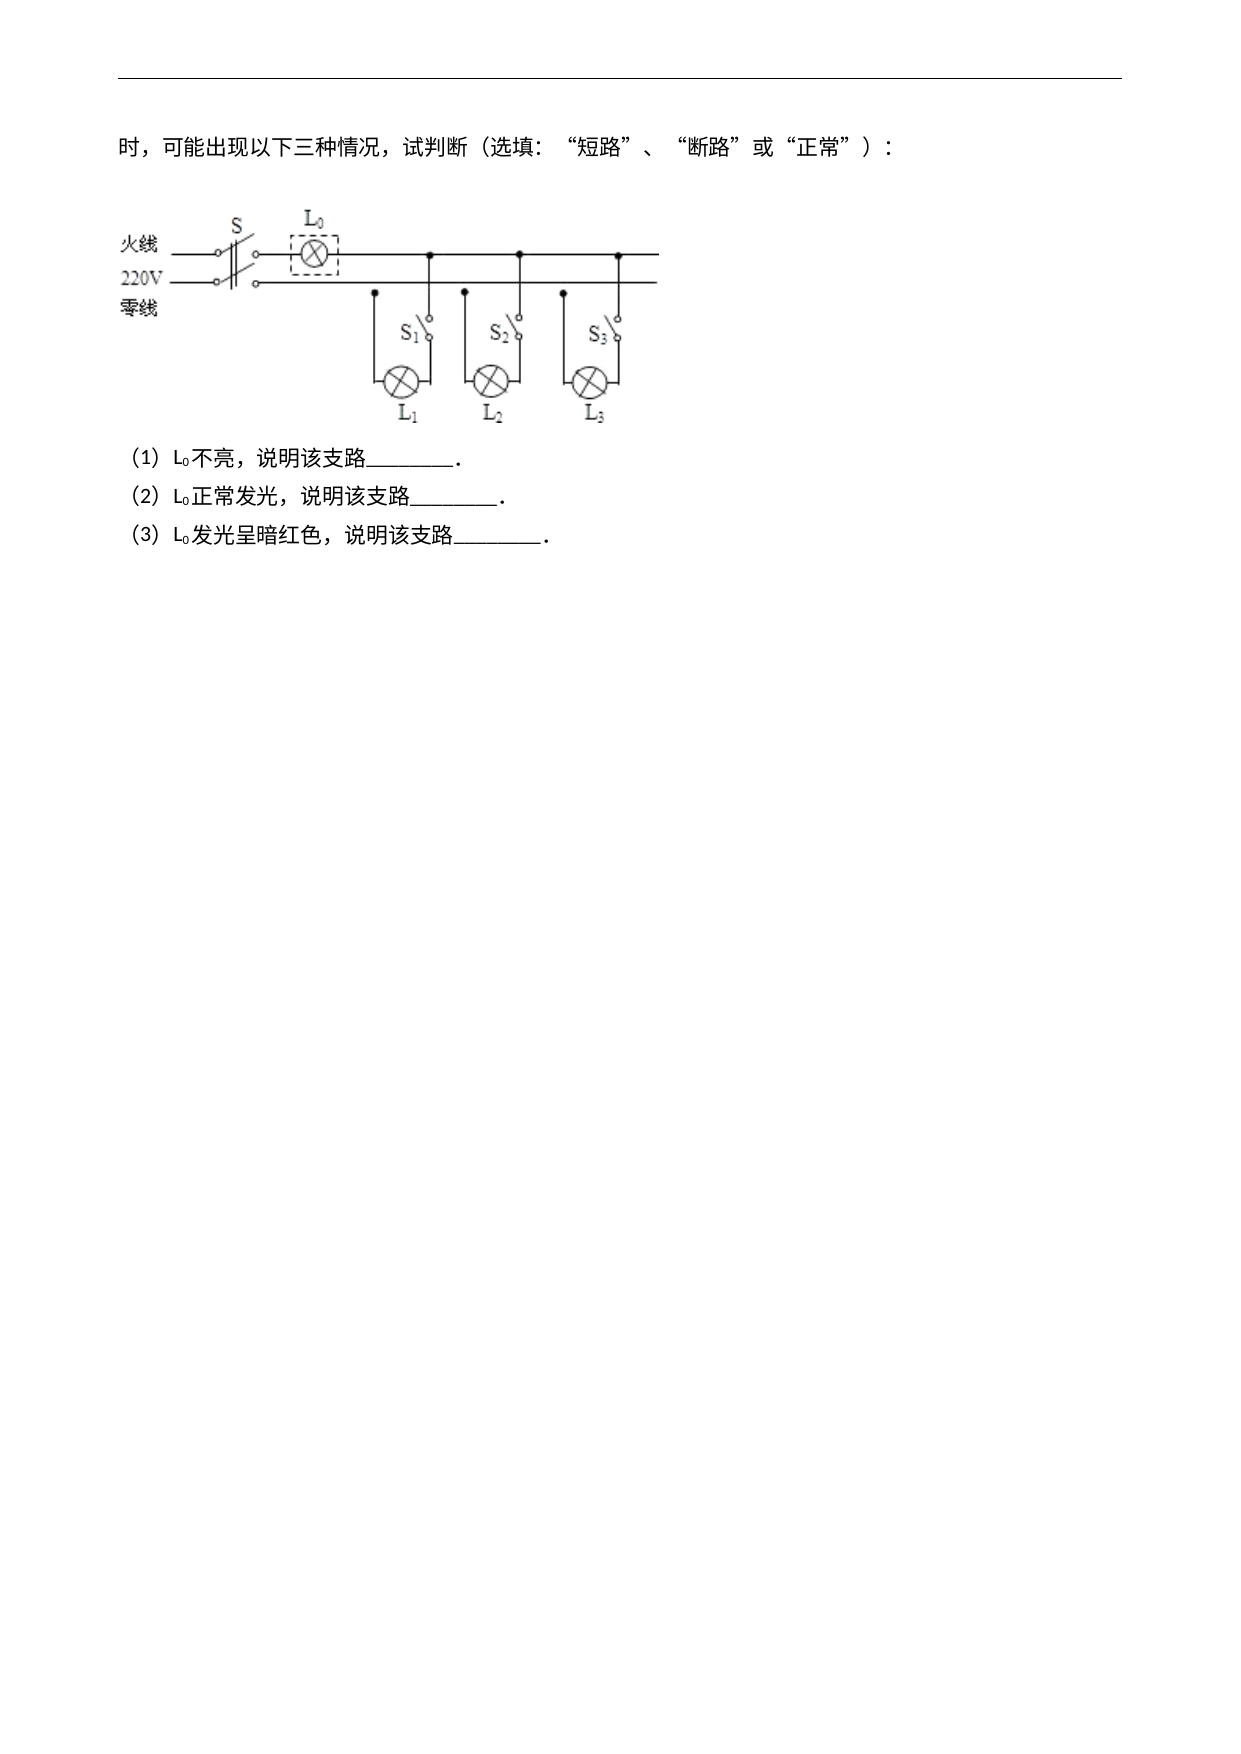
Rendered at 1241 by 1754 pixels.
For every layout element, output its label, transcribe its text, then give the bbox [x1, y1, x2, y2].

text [118, 129, 1122, 435]
text （2）L0正常发光，说明该支路________． [118, 479, 1122, 511]
text （1）L0不亮，说明该支路________． [118, 440, 1122, 473]
picture [118, 207, 659, 423]
text （3）L0发光呈暗红色，说明该支路________． [118, 518, 1122, 550]
